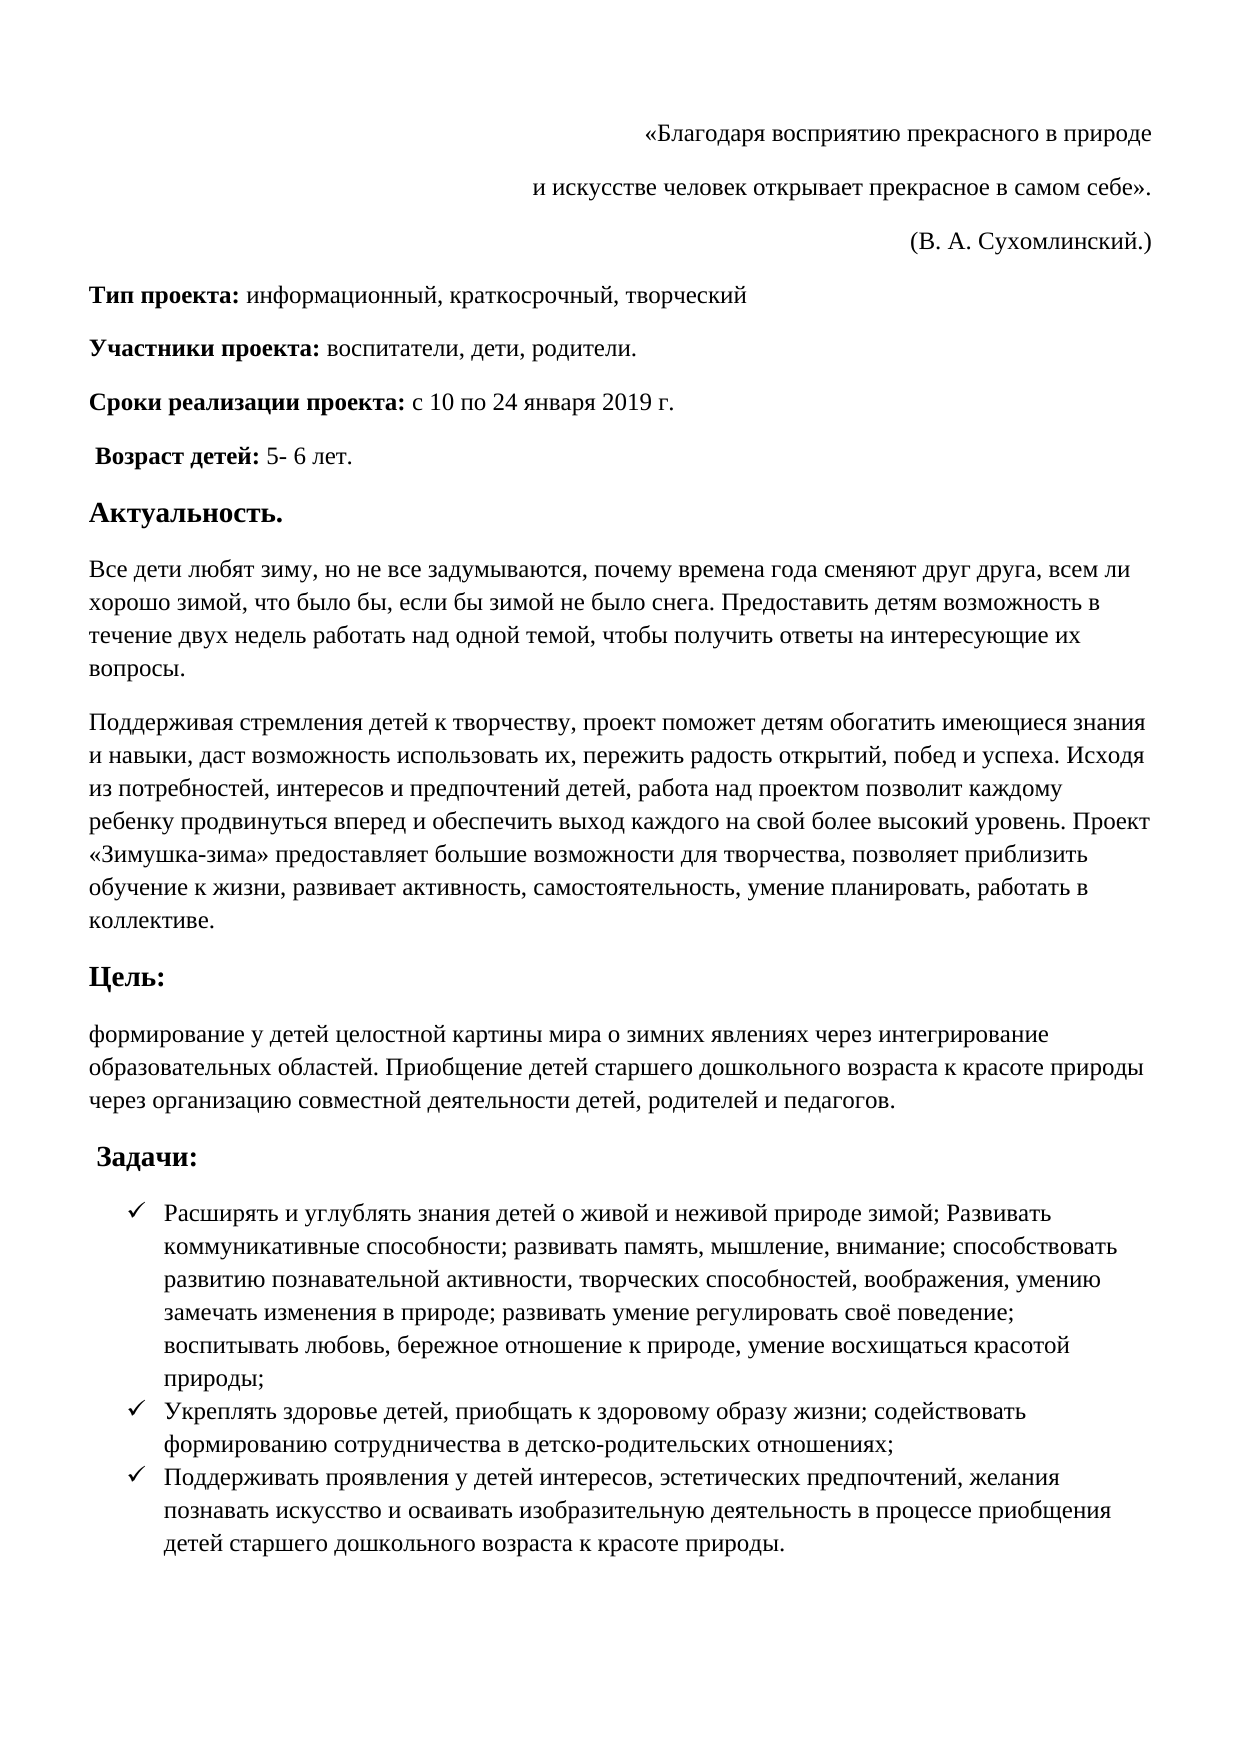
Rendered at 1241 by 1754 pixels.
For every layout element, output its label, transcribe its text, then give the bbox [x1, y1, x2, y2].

text Тип проекта: информационный, краткосрочный, творческий [89, 280, 1152, 308]
text Задачи: [89, 1139, 1152, 1172]
text Сроки реализации проекта: с 10 по 24 января 2019 г. [89, 387, 1152, 416]
text Поддерживая стремления детей к творчеству, проект поможет детям обогатить имеющиеся знания и навыки, даст возможность использовать их, пережить радость открытий, побед и успеха. Исходя из потребностей, интересов и предпочтений детей, работа над проектом позволит каждому ребенку продвинуться вперед и обеспечить выход каждого на свой более высокий уровень. Проект «Зимушка-зима» предоставляет большие возможности для творчества, позволяет приблизить обучение к жизни, развивает активность, самостоятельность, умение планировать, работать в коллективе. [89, 707, 1152, 934]
text «Благодаря восприятию прекрасного в природе [89, 118, 1152, 147]
text Участники проекта: воспитатели, дети, родители. [89, 333, 1152, 362]
list Укреплять здоровье детей, приобщать к здоровому образу жизни; содействовать формированию сотрудничества в детско-родительских отношениях; [126, 1396, 1152, 1458]
text Возраст детей: 5- 6 лет. [89, 441, 1152, 470]
text и искусстве человек открывает прекрасное в самом себе». [89, 172, 1152, 201]
text Цель: [89, 959, 1152, 993]
text (В. А. Сухомлинский.) [89, 226, 1152, 254]
text формирование у детей целостной картины мира о зимних явлениях через интегрирование образовательных областей. Приобщение детей старшего дошкольного возраста к красоте природы через организацию совместной деятельности детей, родителей и педагогов. [89, 1019, 1152, 1113]
text Актуальность. [89, 495, 1152, 529]
list Поддерживать проявления у детей интересов, эстетических предпочтений, желания познавать искусство и осваивать изобразительную деятельность в процессе приобщения детей старшего дошкольного возраста к красоте природы. [126, 1462, 1152, 1557]
text Все дети любят зиму, но не все задумываются, почему времена года сменяют друг друга, всем ли хорошо зимой, что было бы, если бы зимой не было снега. Предоставить детям возможность в течение двух недель работать над одной темой, чтобы получить ответы на интересующие их вопросы. [89, 554, 1152, 682]
list Расширять и углублять знания детей о живой и неживой природе зимой; Развивать коммуникативные способности; развивать память, мышление, внимание; способствовать развитию познавательной активности, творческих способностей, воображения, умению замечать изменения в природе; развивать умение регулировать своё поведение; воспитывать любовь, бережное отношение к природе, умение восхищаться красотой природы; [126, 1198, 1152, 1392]
